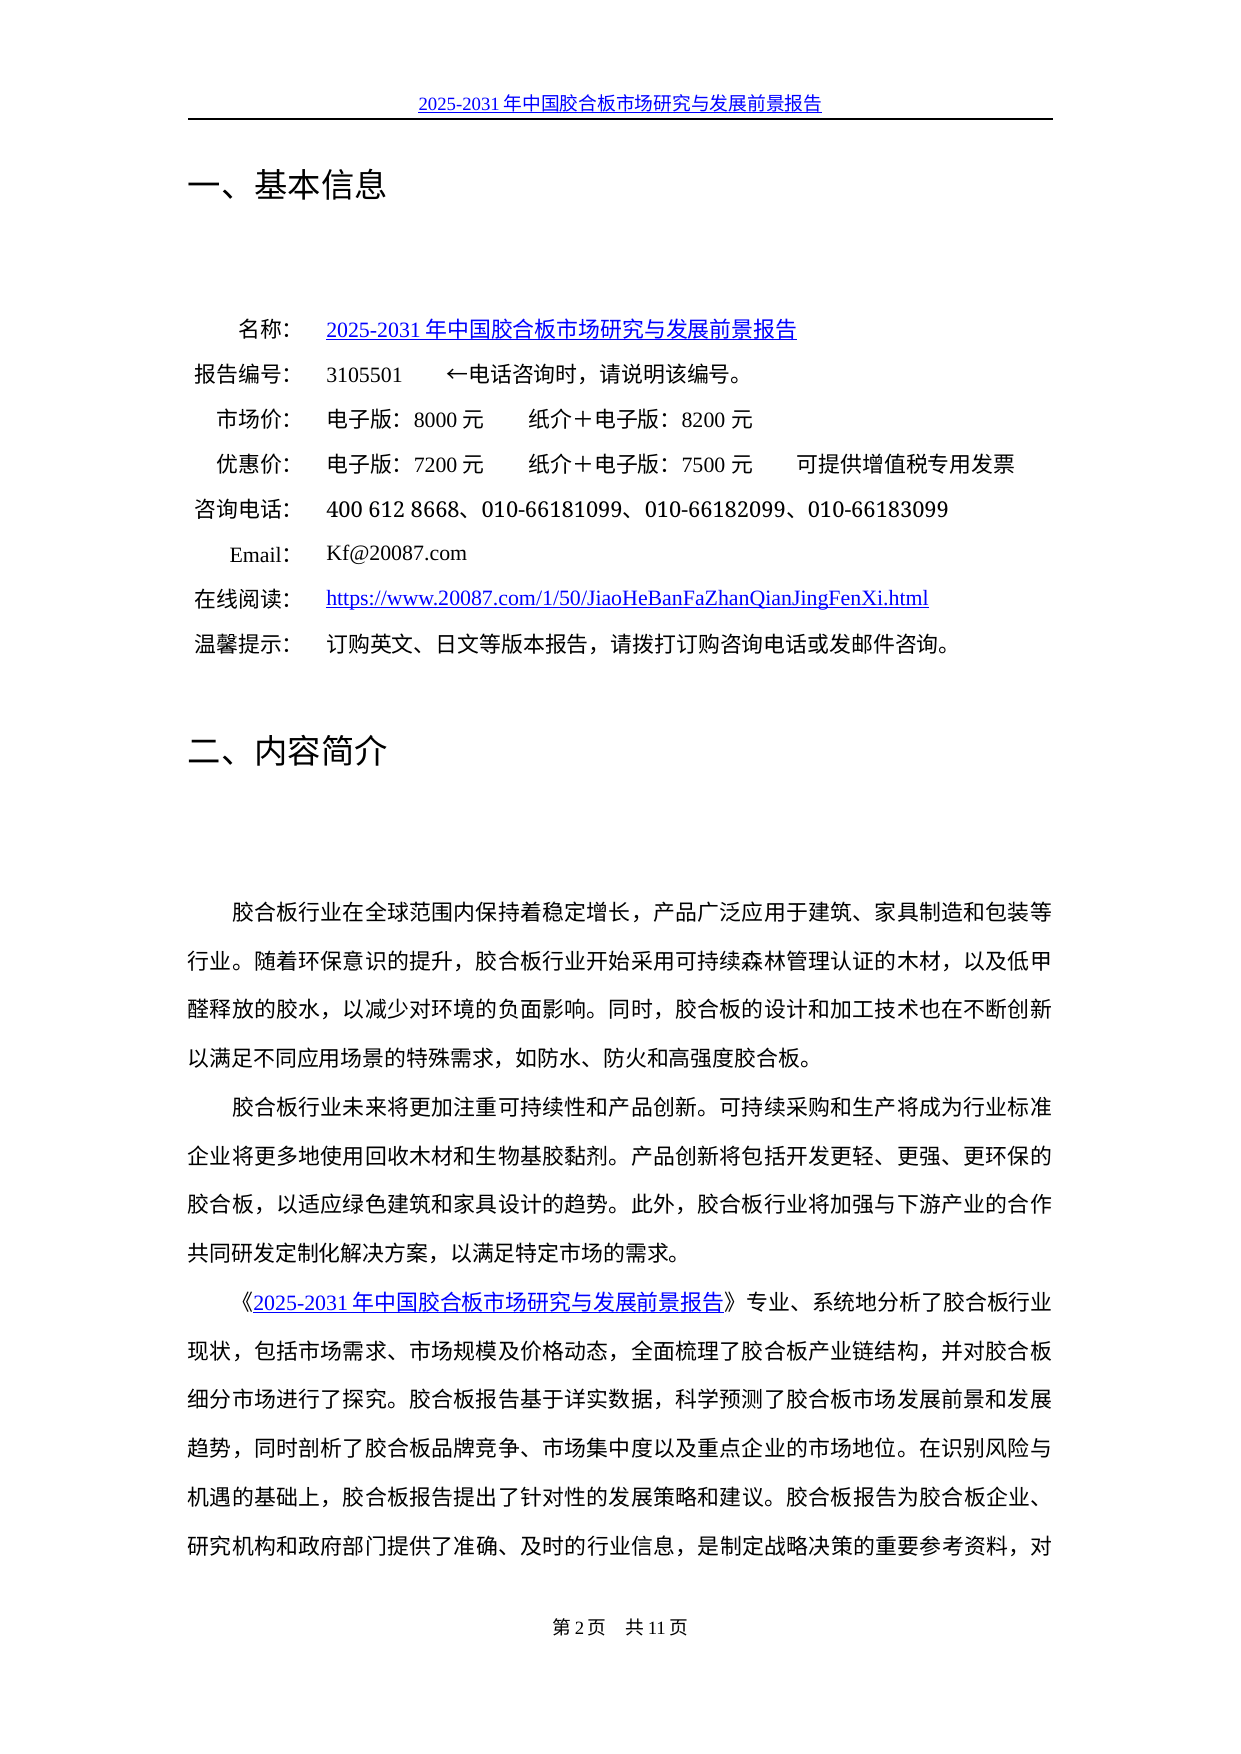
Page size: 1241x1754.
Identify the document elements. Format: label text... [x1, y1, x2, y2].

table_cell 温馨提示： [167, 627, 315, 672]
table_header 名称： [167, 312, 315, 357]
table_cell Kf@20087.com [315, 537, 1073, 582]
table_cell [315, 582, 1073, 627]
table_cell 订购英文、日文等版本报告，请拨打订购咨询电话或发邮件咨询。 [315, 627, 1073, 672]
table_cell 优惠价： [167, 447, 315, 492]
table_cell 市场价： [167, 402, 315, 447]
table_cell 咨询电话： [167, 492, 315, 537]
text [187, 894, 1053, 1561]
table_cell 400 612 8668、010-66181099、010-66182099、010-66183099 [315, 492, 1073, 537]
table_cell 报告编号： [167, 357, 315, 402]
table_header 2025-2031年中国胶合板市场研究与发展前景报告 [315, 312, 1073, 357]
table_cell 在线阅读： [167, 582, 315, 627]
table_cell Email： [167, 537, 315, 582]
table_cell 电子版：7200 元 纸介＋电子版：7500 元 可提供增值税专用发票 [315, 447, 1073, 492]
table_cell 电子版：8000 元 纸介＋电子版：8200 元 [315, 402, 1073, 447]
table_cell 3105501 ←电话咨询时，请说明该编号。 [315, 357, 1073, 402]
title 一、基本信息 [187, 150, 1053, 215]
title 二、内容简介 [187, 717, 1053, 782]
